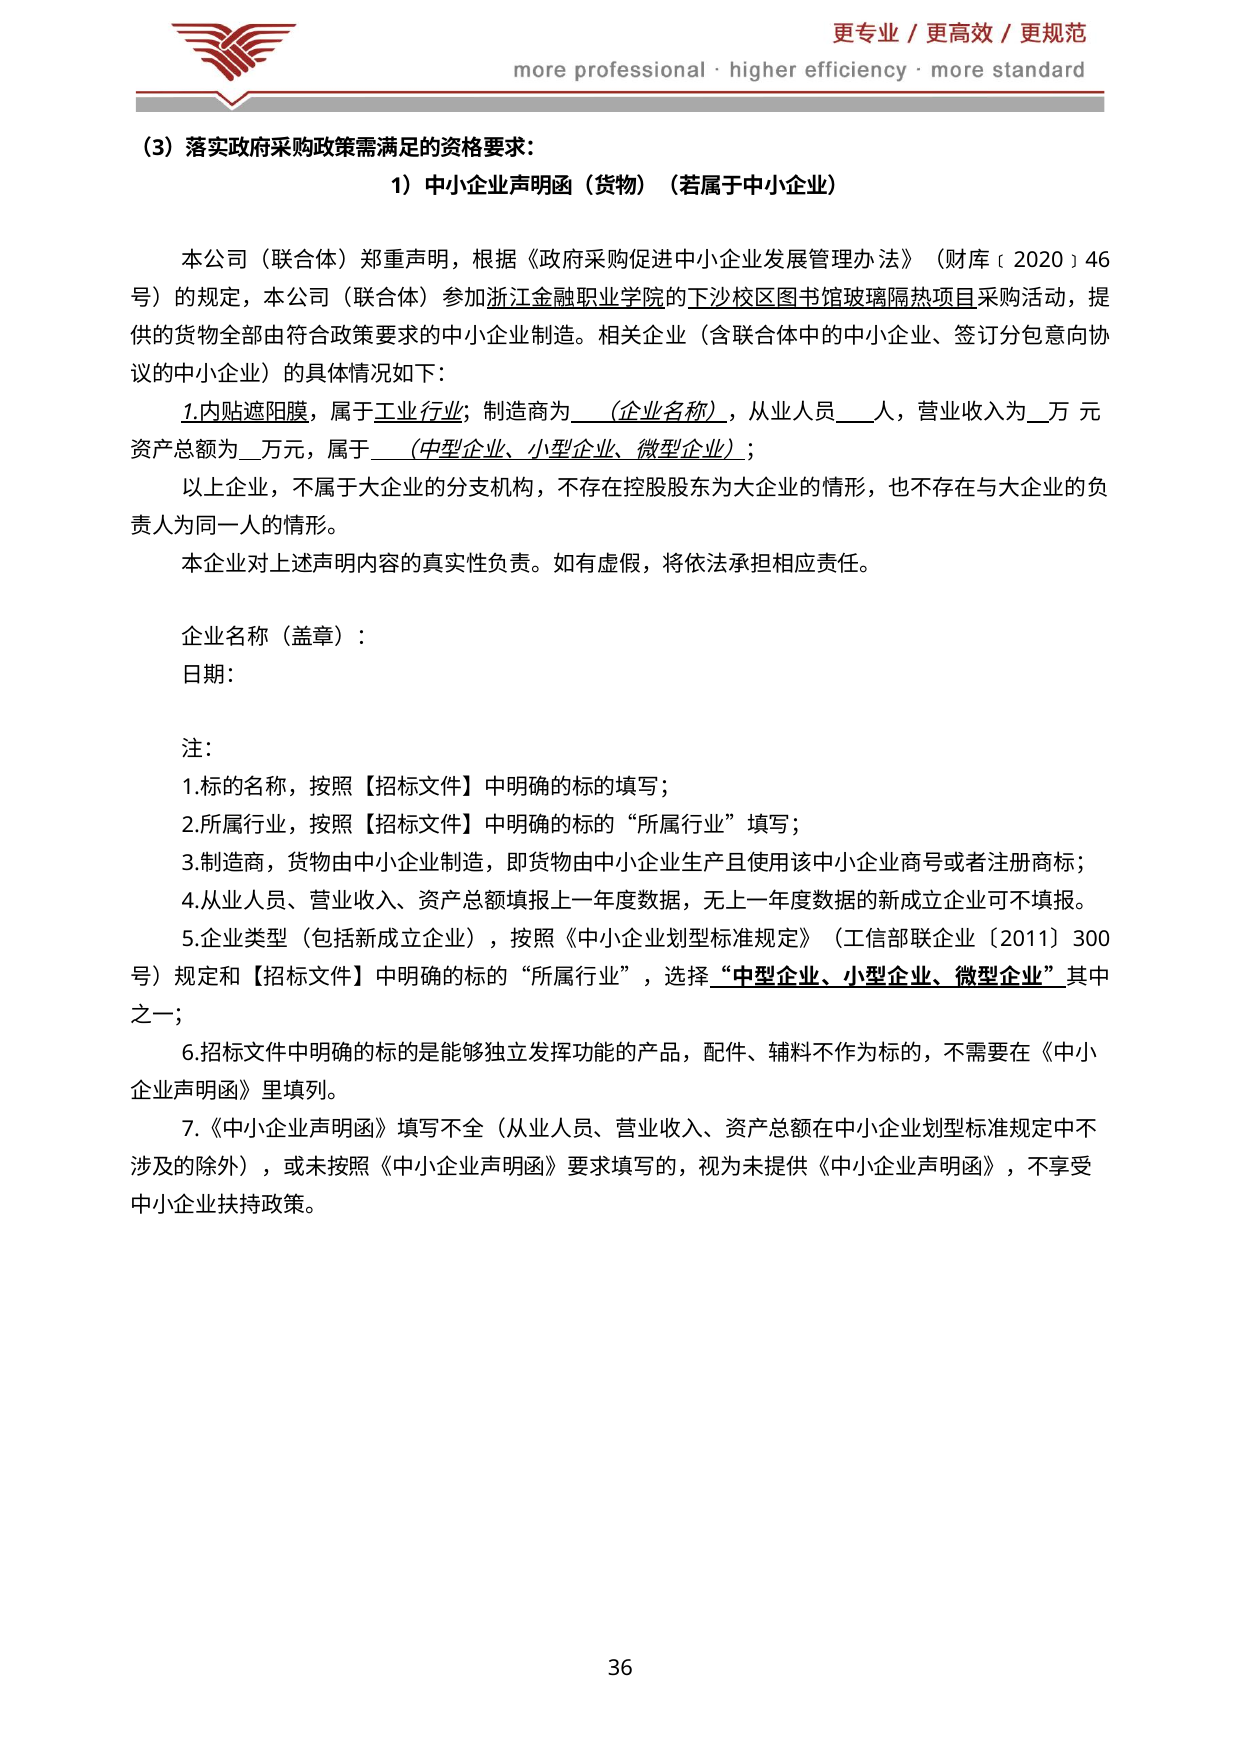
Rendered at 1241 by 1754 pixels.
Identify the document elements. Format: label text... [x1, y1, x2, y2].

text 以上企业，不属于大企业的分支机构，不存在控股股东为大企业的情形，也不存在与大企业的负责人为同一人的情形。 [130, 470, 1110, 539]
text 1）中小企业声明函（货物）（若属于中小企业） [130, 168, 1110, 200]
text 6.招标文件中明确的标的是能够独立发挥功能的产品，配件、辅料不作为标的，不需要在《中小企业声明函》里填列。 [130, 1035, 1110, 1105]
text 注： [130, 731, 1110, 762]
text 2.所属行业，按照【招标文件】中明确的标的“所属行业”填写； [130, 807, 1110, 839]
text 5.企业类型（包括新成立企业），按照《中小企业划型标准规定》（工信部联企业〔2011〕300号）规定和【招标文件】中明确的标的“所属行业”，选择“中型企业、小型企业、微型企业”其中之一； [130, 921, 1110, 1029]
text 1.标的名称，按照【招标文件】中明确的标的填写； [130, 769, 1110, 801]
text （3）落实政府采购政策需满足的资格要求： [130, 130, 1110, 162]
text 3.制造商，货物由中小企业制造，即货物由中小企业生产且使用该中小企业商号或者注册商标； [130, 845, 1110, 877]
text 企业名称（盖章）： [130, 619, 1110, 651]
picture [135, 0, 1105, 112]
text 本企业对上述声明内容的真实性负责。如有虚假，将依法承担相应责任。 [130, 546, 1110, 577]
text 4.从业人员、营业收入、资产总额填报上一年度数据，无上一年度数据的新成立企业可不填报。 [130, 883, 1110, 915]
text 本公司（联合体）郑重声明，根据《政府采购促进中小企业发展管理办法》（财库﹝2020﹞46 号）的规定，本公司（联合体）参加浙江金融职业学院的下沙校区图书馆玻璃隔热项目采购活动，提供的货物全部由符合政策要求的中小企业制造。相关企业（含联合体中的中小企业、签订分包意向协议的中小企业）的具体情况如下： [130, 242, 1110, 387]
text 1.内贴遮阳膜，属于工业行业；制造商为 （企业名称），从业人员 人，营业收入为 万元，资产总额为 万元，属于 （中型企业、小型企业、微型企业）； [130, 394, 1110, 463]
text 7.《中小企业声明函》填写不全（从业人员、营业收入、资产总额在中小企业划型标准规定中不涉及的除外），或未按照《中小企业声明函》要求填写的，视为未提供《中小企业声明函》，不享受中小企业扶持政策。 [130, 1111, 1110, 1219]
text 日期： [130, 657, 1110, 689]
